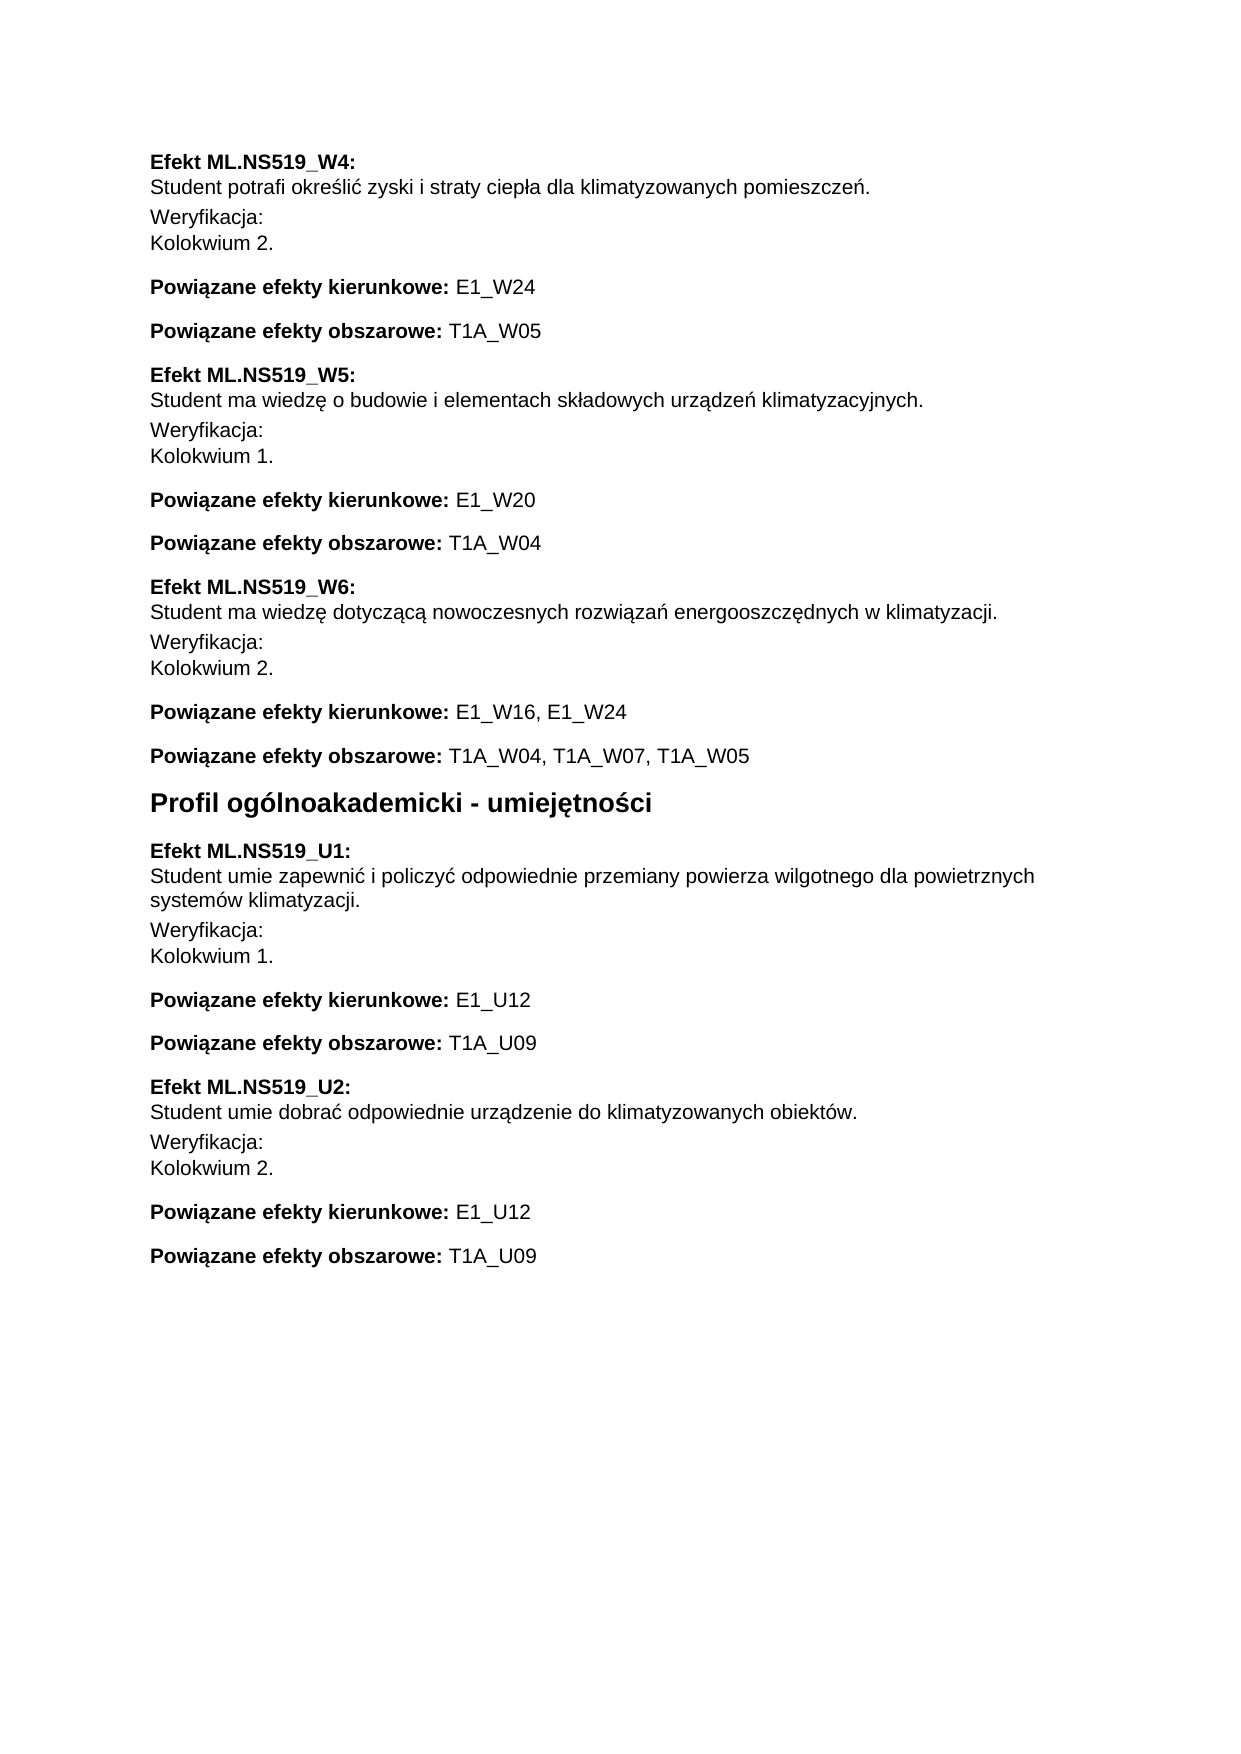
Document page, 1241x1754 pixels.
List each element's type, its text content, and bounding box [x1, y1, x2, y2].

text Powiązane efekty obszarowe: T1A_W04 [150, 531, 1090, 555]
text Student umie zapewnić i policzyć odpowiednie przemiany powierza wilgotnego dla powietrznych systemów klimatyzacji. [150, 863, 1090, 911]
text Powiązane efekty kierunkowe: E1_W16, E1_W24 [150, 700, 1090, 724]
text Kolokwium 2. [150, 656, 1090, 680]
subtitle Profil ogólnoakademicki - umiejętności [150, 787, 1090, 819]
text Weryfikacja: [150, 205, 1090, 229]
text Kolokwium 1. [150, 444, 1090, 468]
text Weryfikacja: [150, 1130, 1090, 1154]
text Student ma wiedzę o budowie i elementach składowych urządzeń klimatyzacyjnych. [150, 387, 1090, 411]
text Efekt ML.NS519_U2: [150, 1075, 1090, 1099]
text Efekt ML.NS519_W5: [150, 362, 1090, 386]
text Powiązane efekty obszarowe: T1A_U09 [150, 1031, 1090, 1055]
text Kolokwium 2. [150, 1156, 1090, 1180]
text Kolokwium 2. [150, 231, 1090, 255]
text Powiązane efekty kierunkowe: E1_U12 [150, 1200, 1090, 1224]
text Powiązane efekty kierunkowe: E1_W20 [150, 487, 1090, 511]
text Student umie dobrać odpowiednie urządzenie do klimatyzowanych obiektów. [150, 1100, 1090, 1124]
text Weryfikacja: [150, 630, 1090, 654]
text Student ma wiedzę dotyczącą nowoczesnych rozwiązań energooszczędnych w klimatyzacji. [150, 600, 1090, 624]
text Efekt ML.NS519_U1: [150, 838, 1090, 862]
text Weryfikacja: [150, 418, 1090, 442]
text Student potrafi określić zyski i straty ciepła dla klimatyzowanych pomieszczeń. [150, 175, 1090, 199]
text Powiązane efekty obszarowe: T1A_W04, T1A_W07, T1A_W05 [150, 744, 1090, 768]
text Efekt ML.NS519_W4: [150, 150, 1090, 174]
text Powiązane efekty obszarowe: T1A_W05 [150, 319, 1090, 343]
text Powiązane efekty kierunkowe: E1_W24 [150, 275, 1090, 299]
text Powiązane efekty kierunkowe: E1_U12 [150, 987, 1090, 1011]
text Powiązane efekty obszarowe: T1A_U09 [150, 1244, 1090, 1268]
text Efekt ML.NS519_W6: [150, 575, 1090, 599]
text Kolokwium 1. [150, 944, 1090, 968]
text Weryfikacja: [150, 918, 1090, 942]
